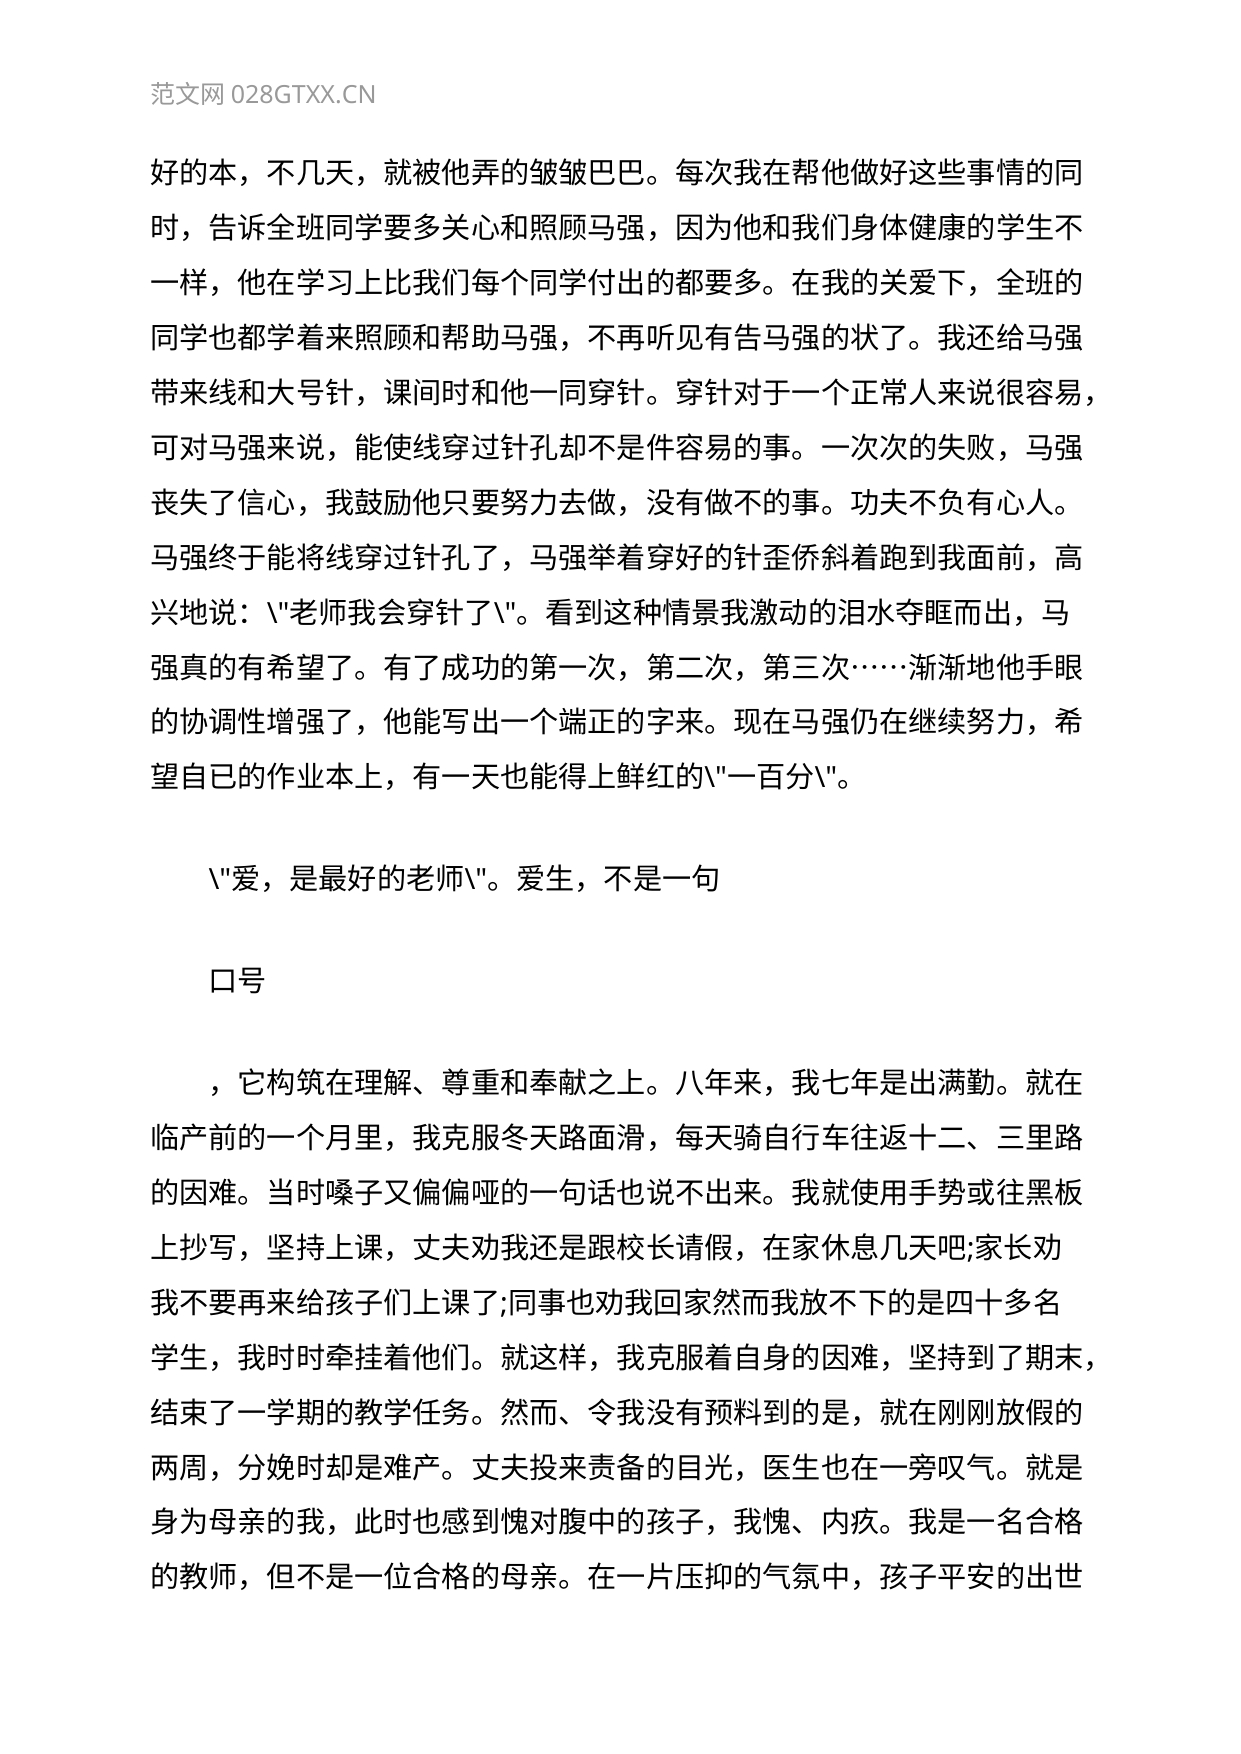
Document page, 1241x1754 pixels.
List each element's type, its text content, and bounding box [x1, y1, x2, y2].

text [150, 150, 1090, 796]
text 口号 [150, 958, 1090, 1000]
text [150, 1060, 1090, 1596]
text \"爱，是最好的老师\"。爱生，不是一句 [150, 856, 1090, 898]
